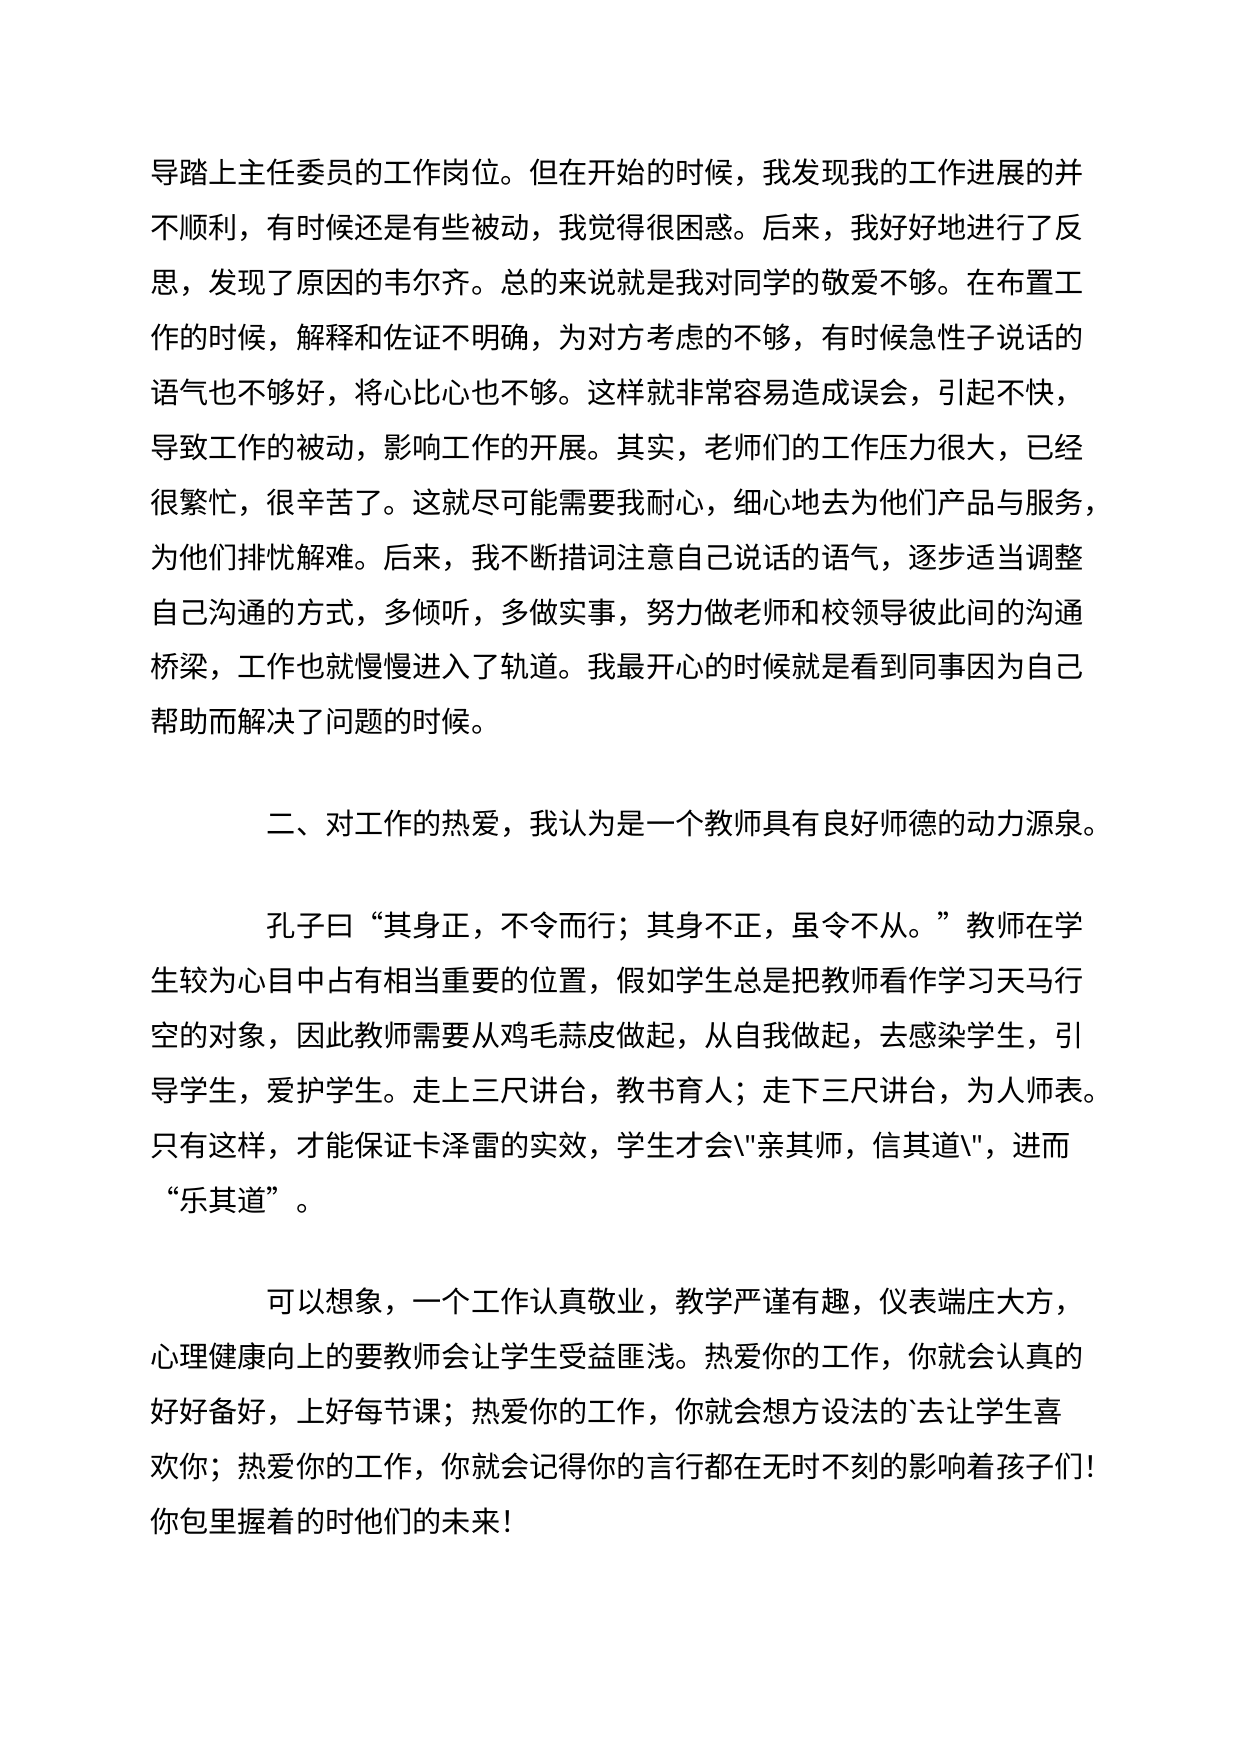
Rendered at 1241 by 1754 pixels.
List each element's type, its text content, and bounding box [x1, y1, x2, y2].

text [150, 150, 1090, 741]
text 可以想象，一个工作认真敬业，教学严谨有趣，仪表端庄大方，心理健康向上的要教师会让学生受益匪浅。热爱你的工作，你就会认真的好好备好，上好每节课；热爱你的工作，你就会想方设法的`去让学生喜欢你；热爱你的工作，你就会记得你的言行都在无时不刻的影响着孩子们！你包里握着的时他们的未来！ [150, 1279, 1090, 1541]
text 二、对工作的热爱，我认为是一个教师具有良好师德的动力源泉。 [150, 801, 1090, 843]
text 孔子曰“其身正，不令而行；其身不正，虽令不从。”教师在学生较为心目中占有相当重要的位置，假如学生总是把教师看作学习天马行空的对象，因此教师需要从鸡毛蒜皮做起，从自我做起，去感染学生，引导学生，爱护学生。走上三尺讲台，教书育人；走下三尺讲台，为人师表。只有这样，才能保证卡泽雷的实效，学生才会\"亲其师，信其道\"，进而“乐其道”。 [150, 902, 1090, 1219]
